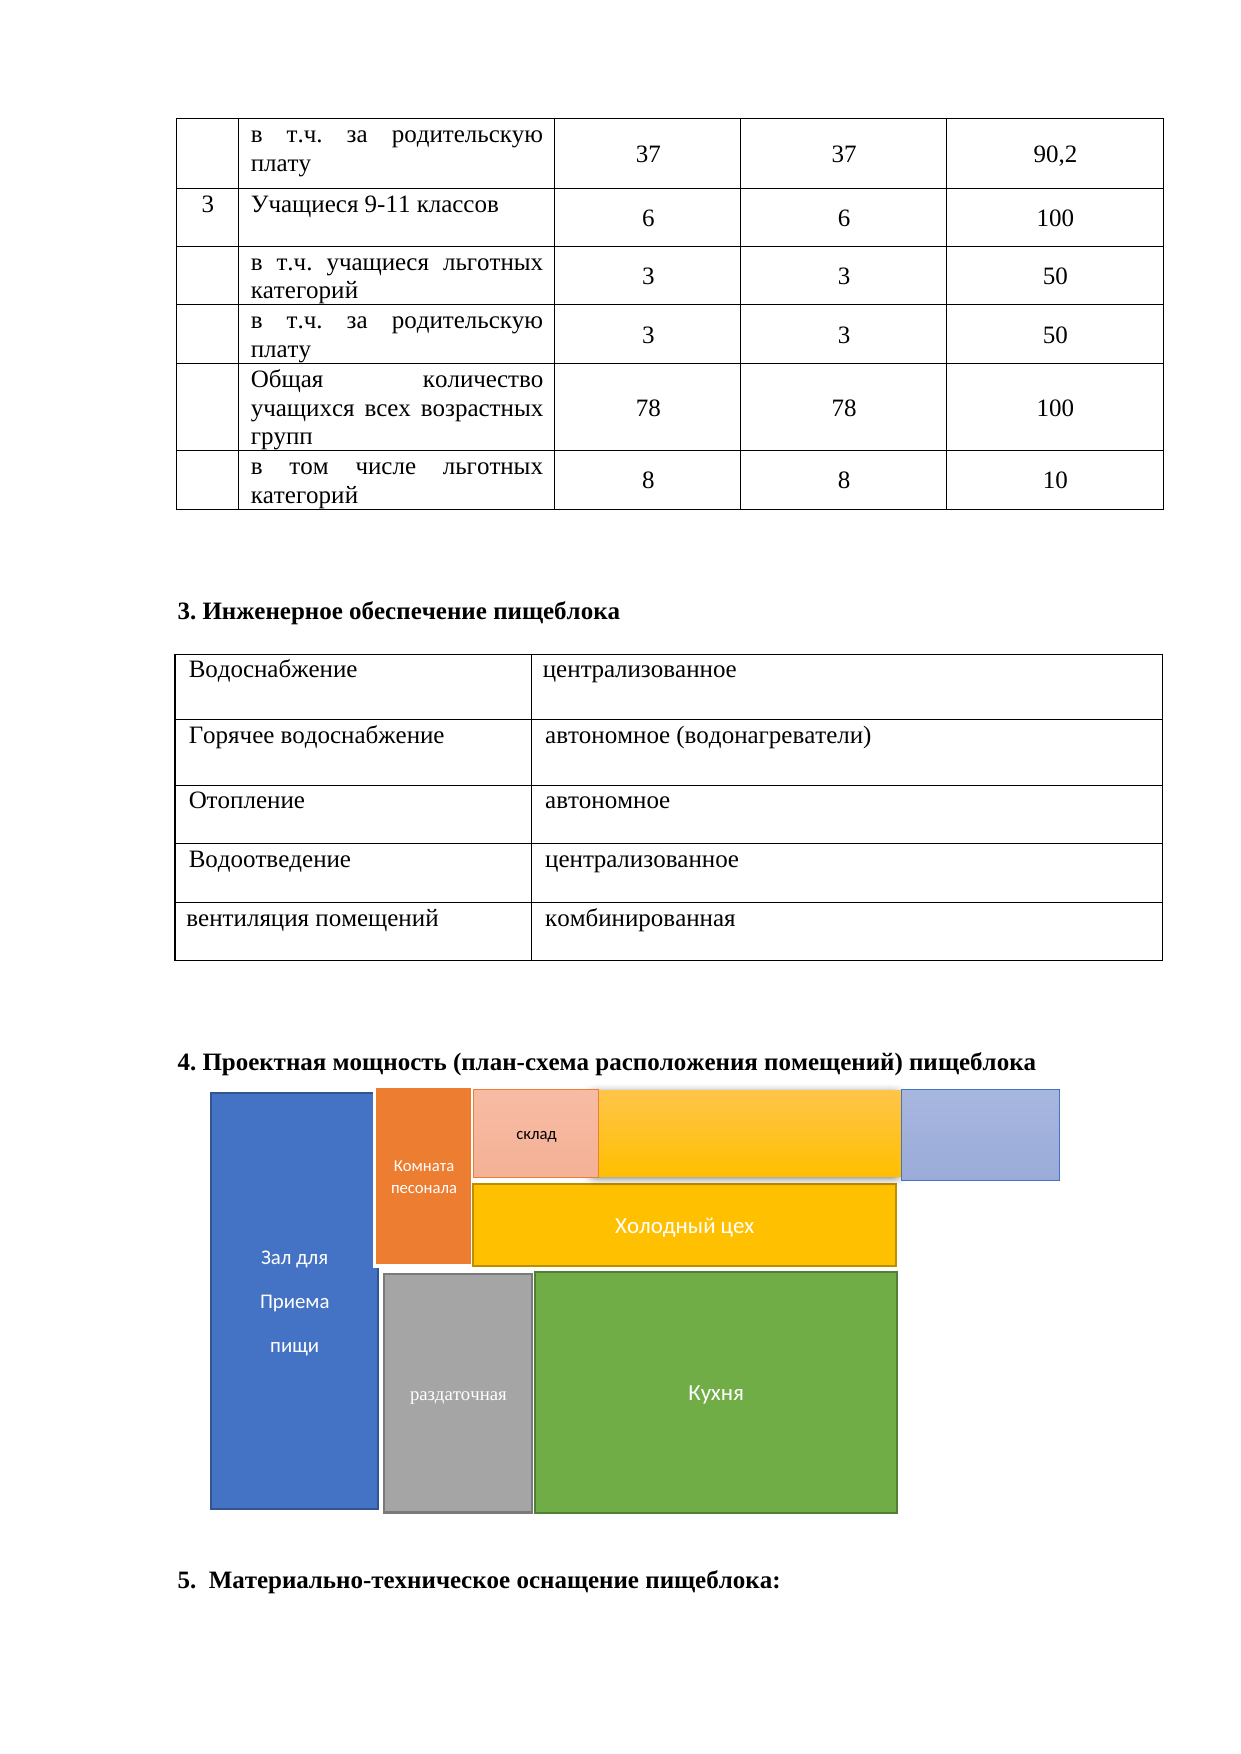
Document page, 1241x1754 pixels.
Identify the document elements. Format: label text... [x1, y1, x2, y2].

table_cell 3 [555, 247, 740, 304]
table_cell 90,2 [947, 119, 1163, 188]
table_cell комбинированная [532, 903, 1162, 960]
table_cell 78 [555, 364, 740, 450]
table_cell 100 [947, 189, 1163, 246]
table_cell 50 [947, 247, 1163, 304]
table_cell 78 [741, 364, 946, 450]
table_cell 37 [741, 119, 946, 188]
table_cell 6 [741, 189, 946, 246]
table_cell в том числе льготных категорий [239, 451, 554, 509]
table_cell [177, 364, 238, 450]
table_cell Отопление [176, 786, 531, 843]
table_cell 3 [741, 247, 946, 304]
table_cell 10 [947, 451, 1163, 509]
table_cell автономное [532, 786, 1162, 843]
text 4. Проектная мощность (план-схема расположения помещений) пищеблока [177, 1047, 1152, 1076]
table_cell в т.ч. учащиеся льготных категорий [239, 247, 554, 304]
table_cell [177, 305, 238, 363]
text 3. Инженерное обеспечение пищеблока [177, 596, 1152, 625]
table_cell Учащиеся 9-11 классов [239, 189, 554, 246]
table_cell 3 [555, 305, 740, 363]
table_cell централизованное [532, 844, 1162, 902]
table_cell 6 [555, 189, 740, 246]
table_cell 8 [555, 451, 740, 509]
table_cell [177, 119, 238, 188]
table_cell вентиляция помещений [176, 903, 531, 960]
table_cell [177, 247, 238, 304]
table_cell 37 [555, 119, 740, 188]
table_cell в т.ч. за родительскую плату [239, 119, 554, 188]
table_header Водоснабжение [176, 655, 531, 719]
table_cell 3 [177, 189, 238, 246]
text 5. Материально-техническое оснащение пищеблока: [177, 1565, 1152, 1594]
table_cell 50 [947, 305, 1163, 363]
table_cell Общая количество учащихся всех возрастных групп [239, 364, 554, 450]
table_cell автономное (водонагреватели) [532, 720, 1162, 784]
table_cell 3 [741, 305, 946, 363]
table_cell в т.ч. за родительскую плату [239, 305, 554, 363]
table_cell Водоотведение [176, 844, 531, 902]
table_cell 100 [947, 364, 1163, 450]
table_header централизованное [532, 655, 1162, 719]
table_cell [177, 451, 238, 509]
table_cell Горячее водоснабжение [176, 720, 531, 784]
table_cell 8 [741, 451, 946, 509]
